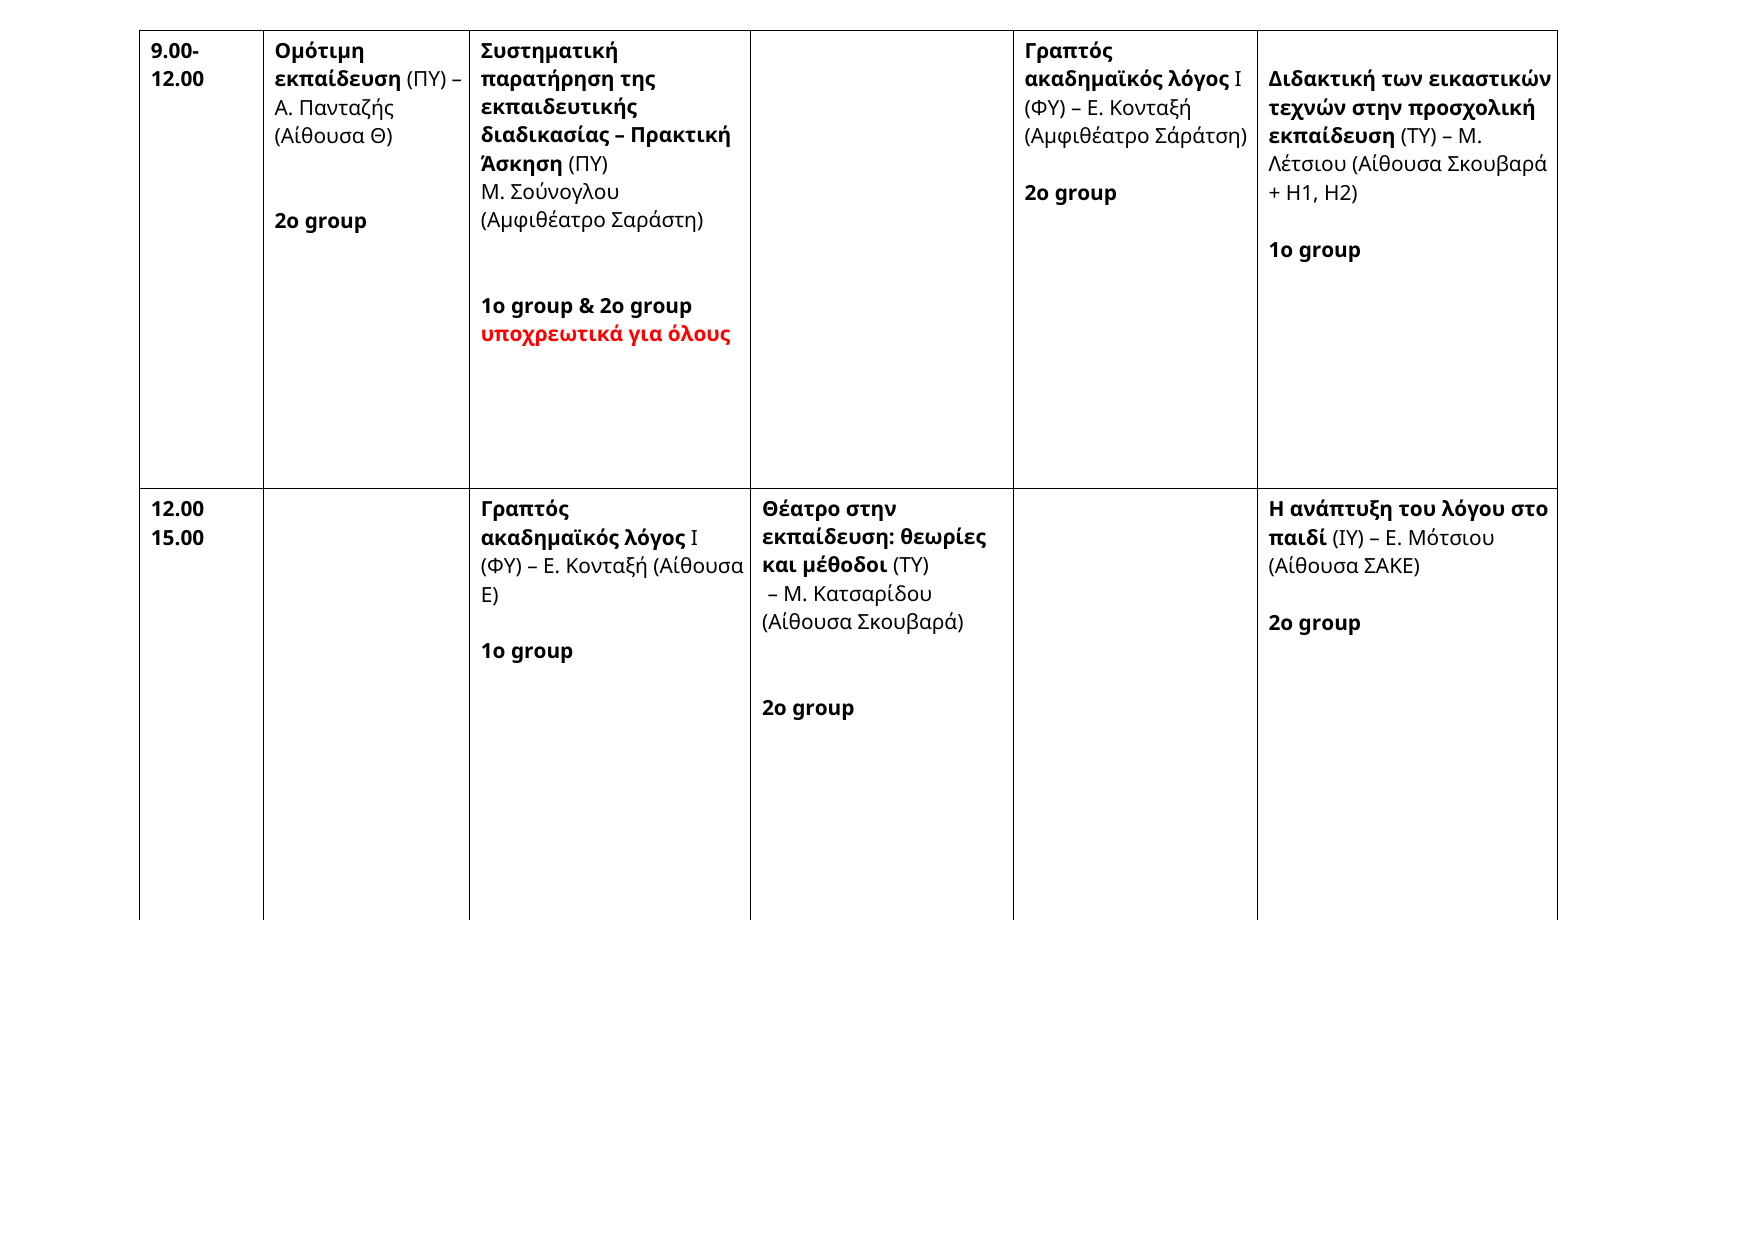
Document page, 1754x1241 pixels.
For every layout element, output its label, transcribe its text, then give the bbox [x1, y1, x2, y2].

table_cell 12.00 15.00 [140, 489, 263, 920]
table_cell [751, 31, 1013, 488]
table_cell Γραπτός ακαδημαϊκός λόγος Ι (ΦΥ) – Ε. Κονταξή (Αίθουσα Ε) 1o group [470, 489, 750, 920]
table_cell 9.00- 12.00 [140, 31, 263, 488]
table_cell Θέατρο στην εκπαίδευση: θεωρίες και μέθοδοι (ΤΥ) – Μ. Κατσαρίδου (Αίθουσα Σκουβαρά) 2o group [751, 489, 1013, 920]
table_cell Συστηματική παρατήρηση της εκπαιδευτικής διαδικασίας – Πρακτική Άσκηση (ΠΥ) Μ. Σούνογλου (Αμφιθέατρο Σαράστη) 1o group & 2o group υποχρεωτικά για όλους [470, 31, 750, 488]
table_cell Γραπτός ακαδημαϊκός λόγος Ι (ΦΥ) – Ε. Κονταξή (Αμφιθέατρο Σάράτση) 2o group [1014, 31, 1257, 488]
table_cell Διδακτική των εικαστικών τεχνών στην προσχολική εκπαίδευση (ΤΥ) – Μ. Λέτσιου (Αίθουσα Σκουβαρά + Η1, Η2) 1o group [1258, 31, 1557, 488]
table_cell Η ανάπτυξη του λόγου στο παιδί (ΙΥ) – Ε. Μότσιου (Αίθουσα ΣΑΚΕ) 2o group [1258, 489, 1557, 920]
table_cell [264, 489, 469, 920]
table_cell Ομότιμη εκπαίδευση (ΠΥ) – Α. Πανταζής (Αίθουσα Θ) 2o group [264, 31, 469, 488]
table_cell [1014, 489, 1257, 920]
